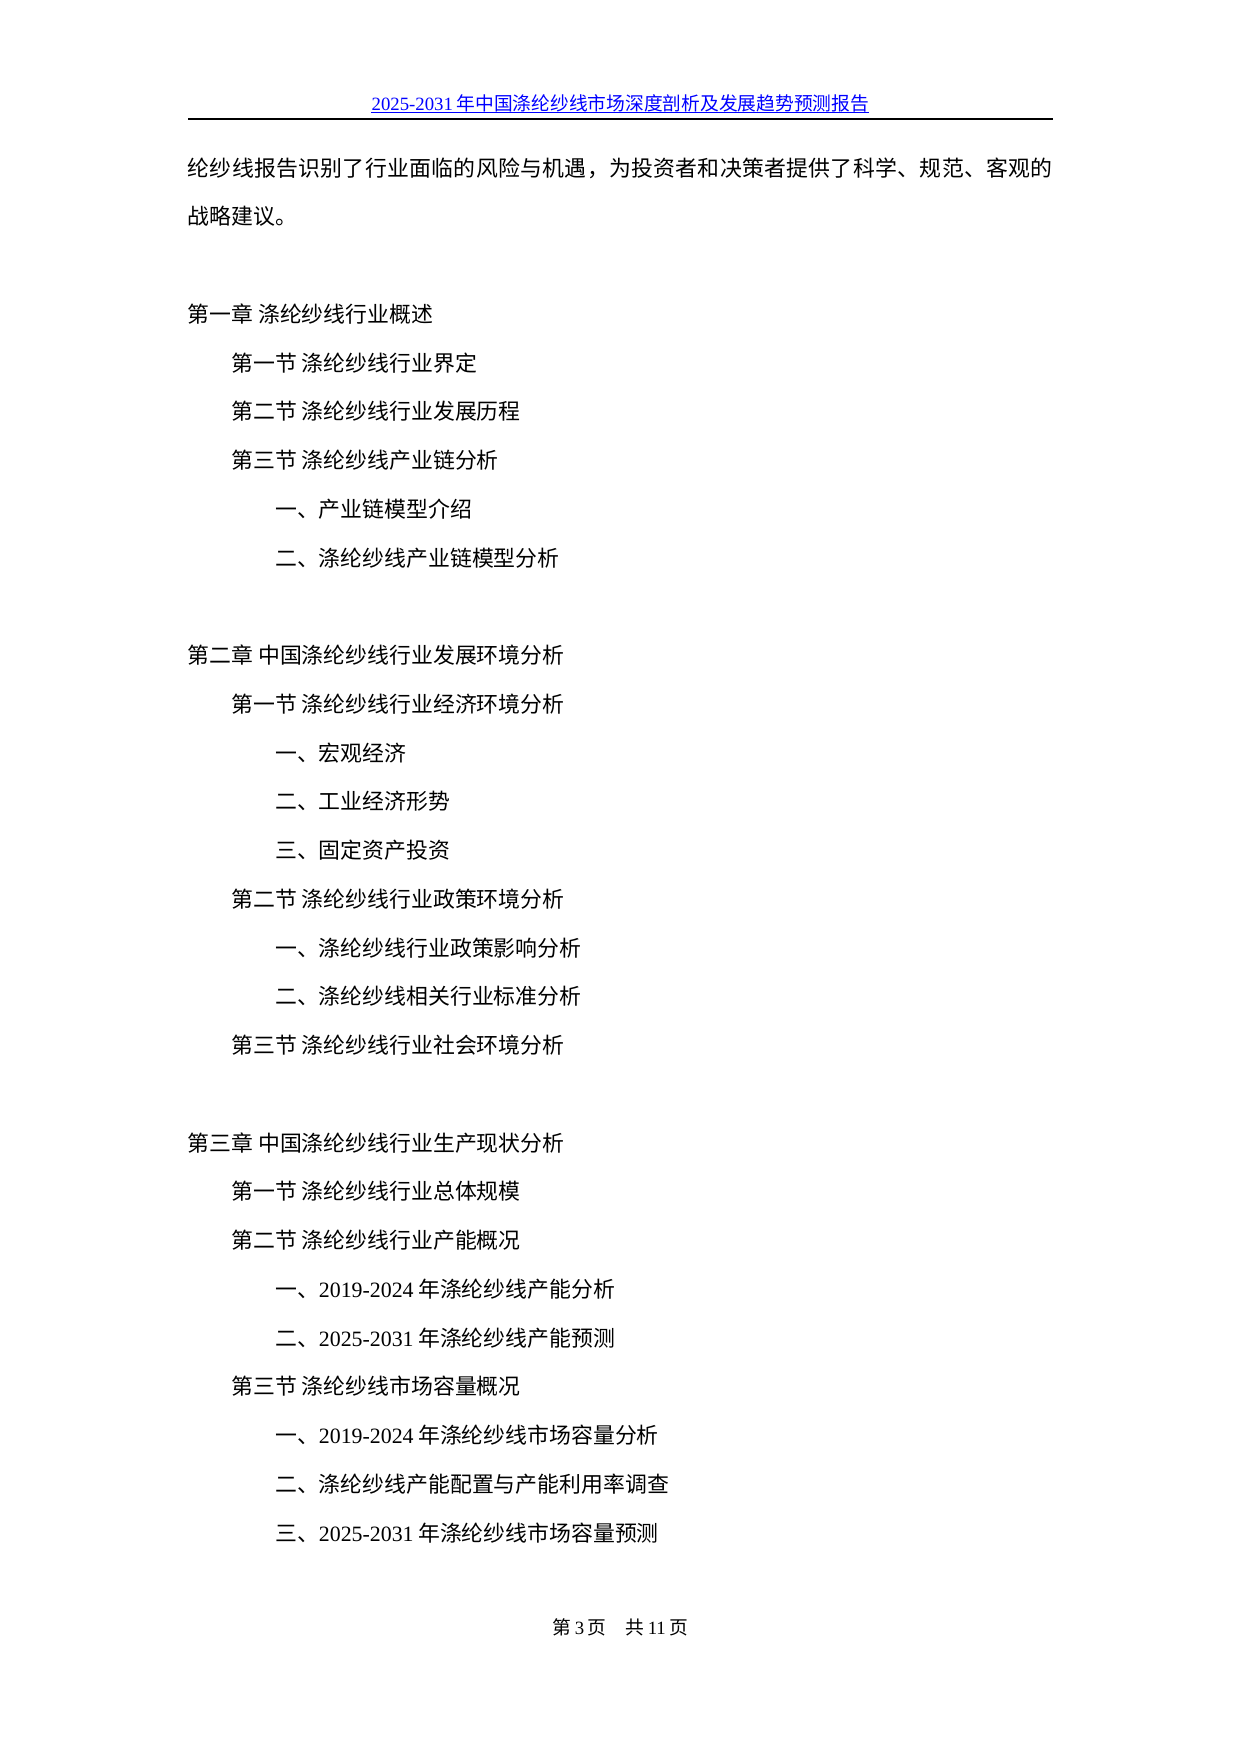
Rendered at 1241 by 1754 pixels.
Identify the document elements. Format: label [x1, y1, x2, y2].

text [187, 150, 1053, 1548]
